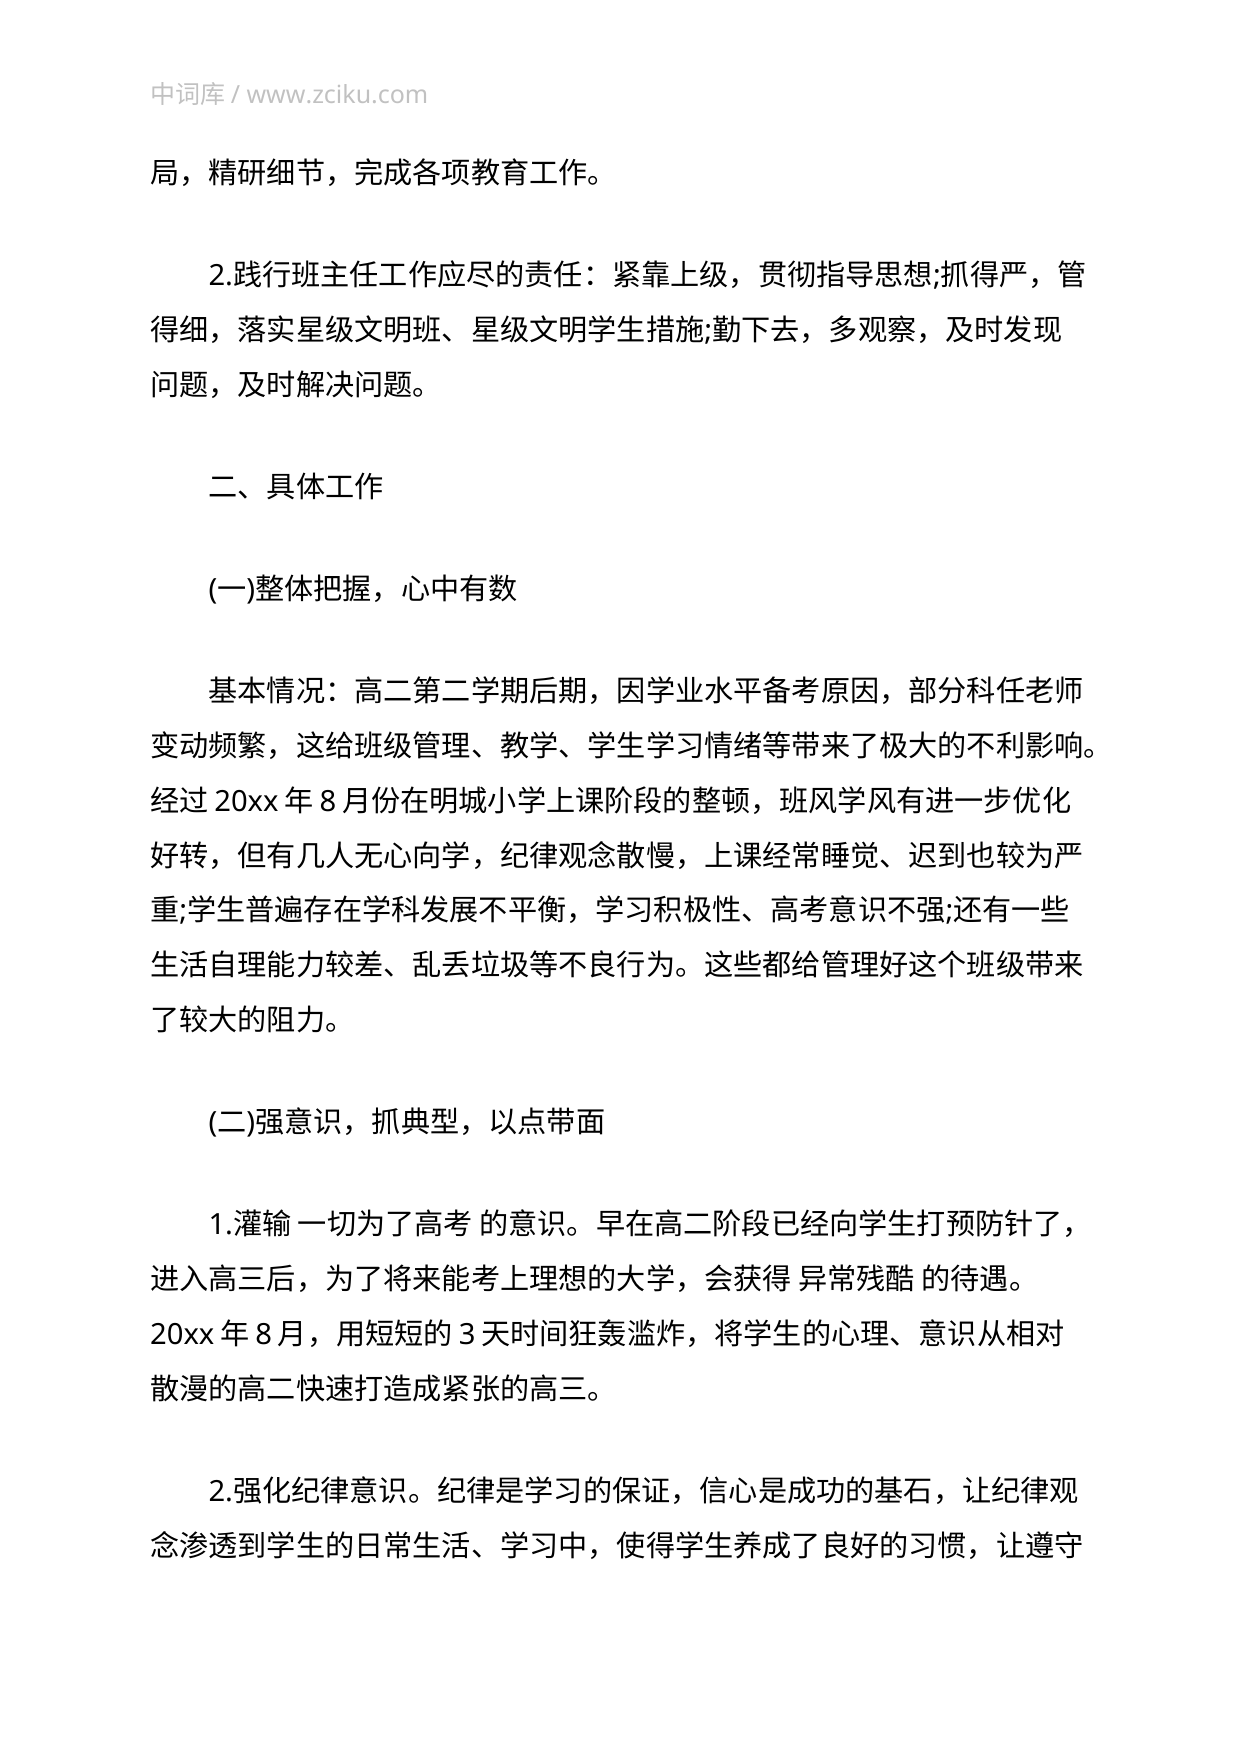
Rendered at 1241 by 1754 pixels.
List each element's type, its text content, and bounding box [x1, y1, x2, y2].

text 基本情况：高二第二学期后期，因学业水平备考原因，部分科任老师变动频繁，这给班级管理、教学、学生学习情绪等带来了极大的不利影响。经过20xx年8月份在明城小学上课阶段的整顿，班风学风有进一步优化好转，但有几人无心向学，纪律观念散慢，上课经常睡觉、迟到也较为严重;学生普遍存在学科发展不平衡，学习积极性、高考意识不强;还有一些生活自理能力较差、乱丢垃圾等不良行为。这些都给管理好这个班级带来了较大的阻力。 [150, 667, 1090, 1039]
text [150, 1467, 1090, 1564]
text 二、具体工作 [150, 463, 1090, 506]
text 1.灌输 一切为了高考 的意识。早在高二阶段已经向学生打预防针了，进入高三后，为了将来能考上理想的大学，会获得 异常残酷 的待遇。20xx年8月，用短短的3天时间狂轰滥炸，将学生的心理、意识从相对散漫的高二快速打造成紧张的高三。 [150, 1201, 1090, 1408]
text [150, 150, 1090, 192]
text (二)强意识，抓典型，以点带面 [150, 1099, 1090, 1141]
text (一)整体把握，心中有数 [150, 565, 1090, 608]
text 2.践行班主任工作应尽的责任：紧靠上级，贯彻指导思想;抓得严，管得细，落实星级文明班、星级文明学生措施;勤下去，多观察，及时发现问题，及时解决问题。 [150, 252, 1090, 404]
